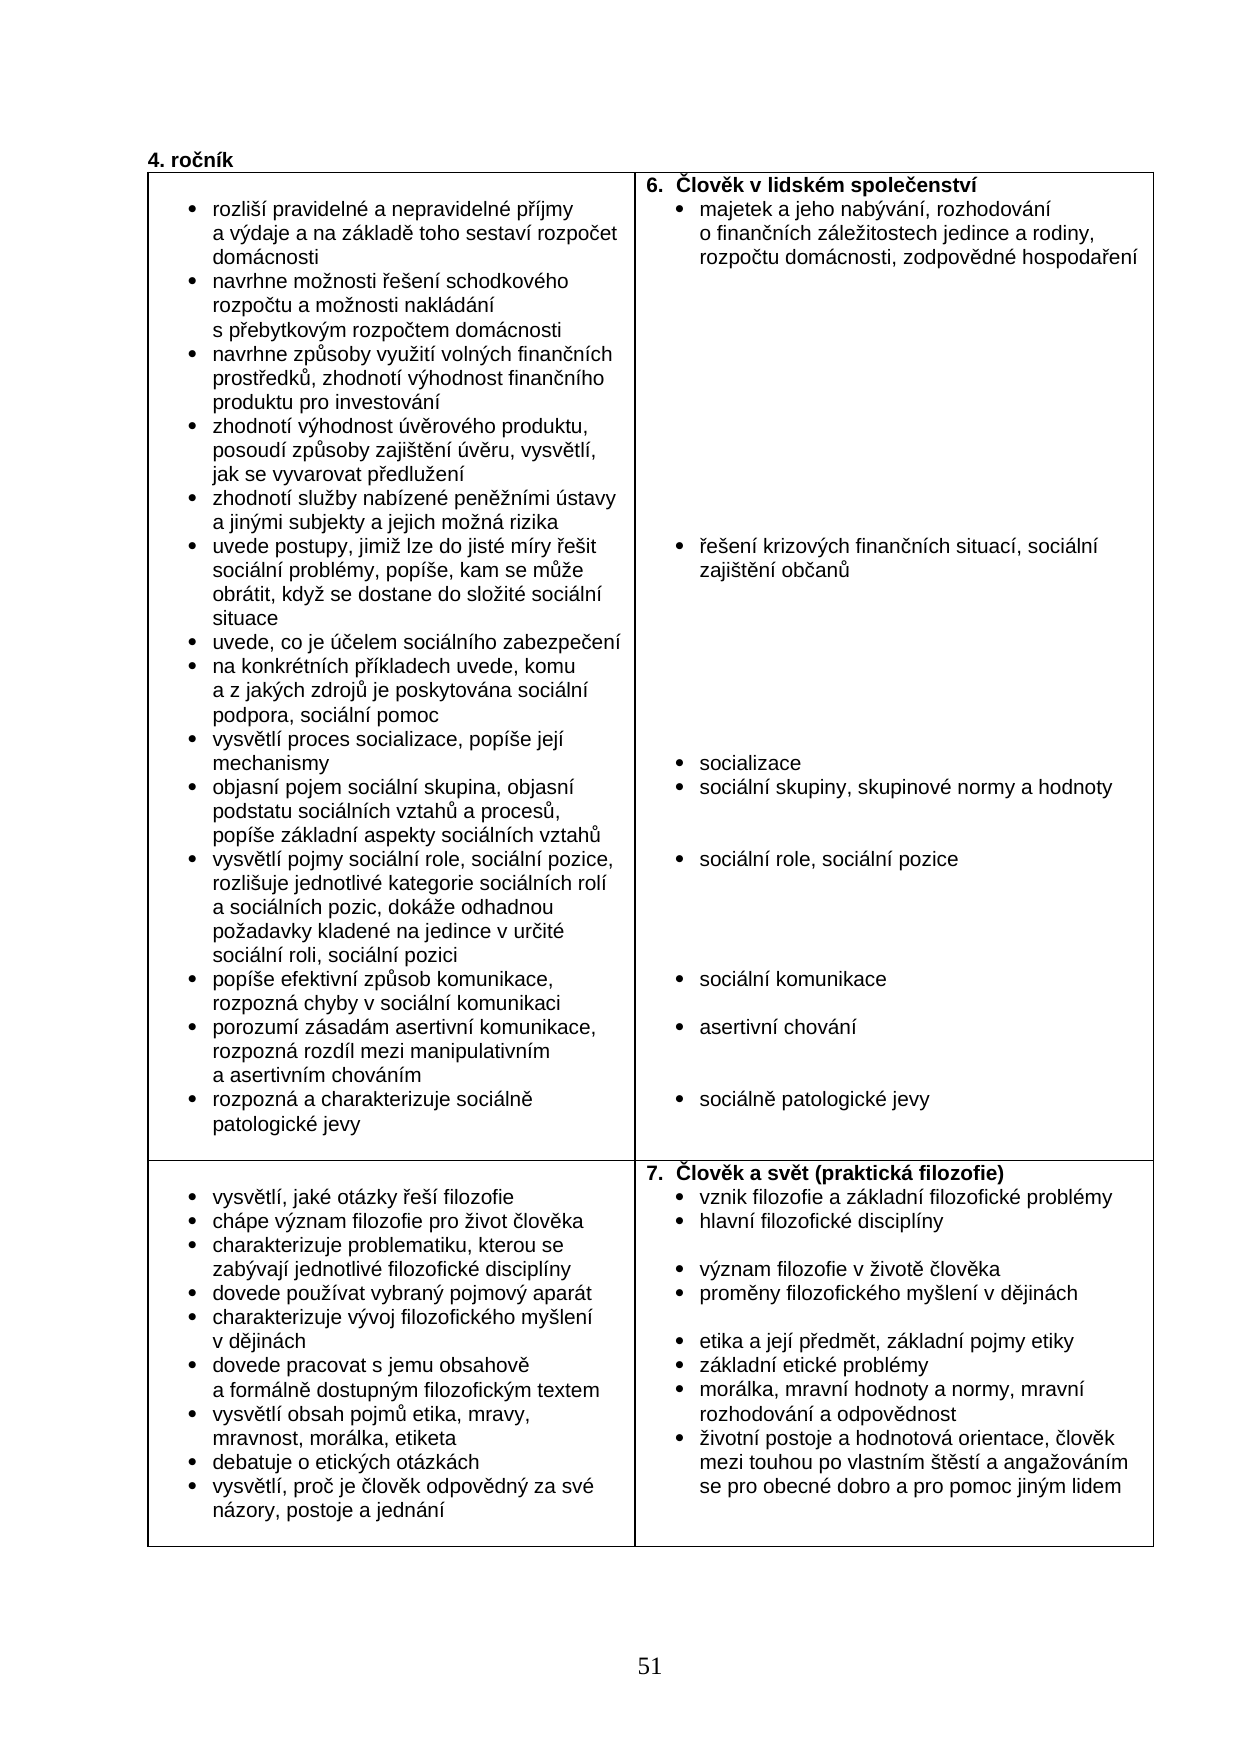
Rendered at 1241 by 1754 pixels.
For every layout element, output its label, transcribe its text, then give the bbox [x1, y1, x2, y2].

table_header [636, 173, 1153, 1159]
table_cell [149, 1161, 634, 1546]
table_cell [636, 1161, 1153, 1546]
text 4. ročník [148, 148, 1152, 172]
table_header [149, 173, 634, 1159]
